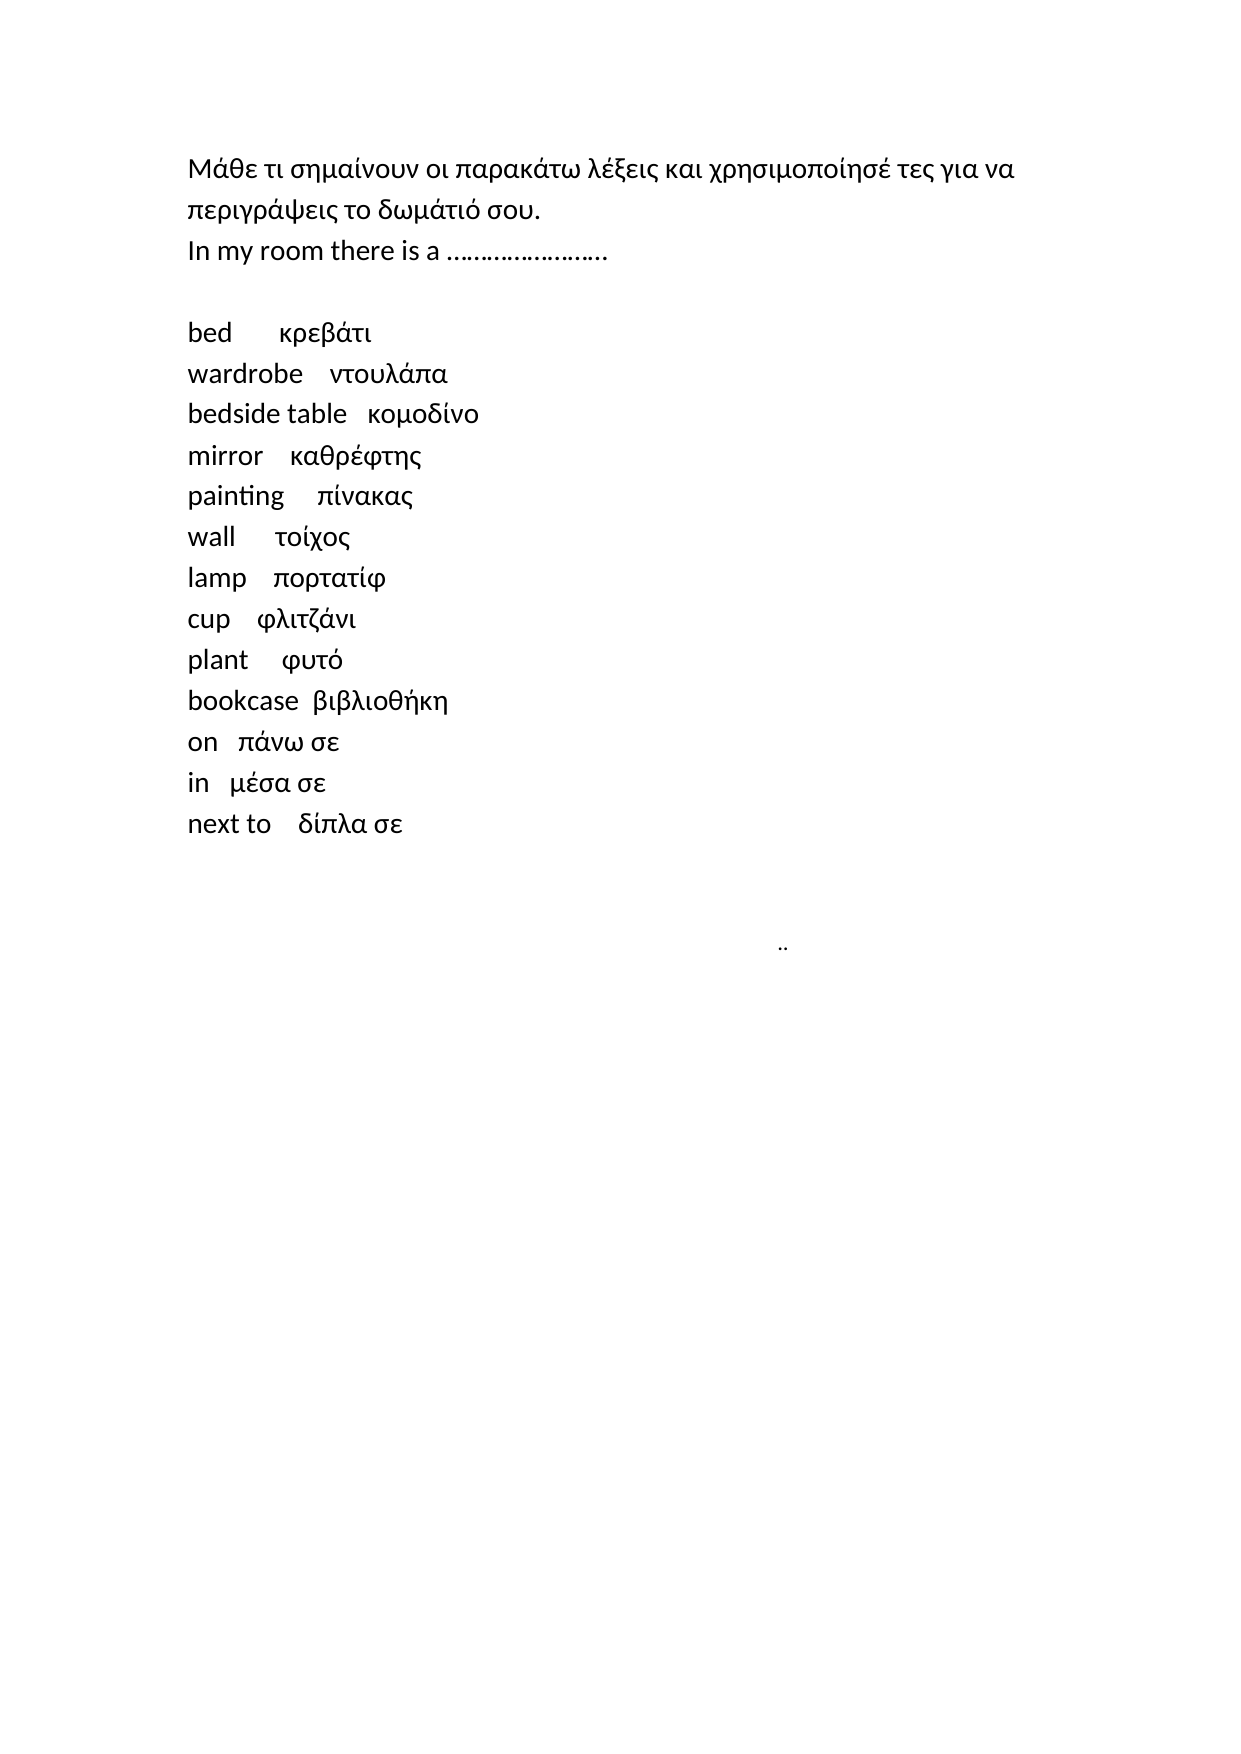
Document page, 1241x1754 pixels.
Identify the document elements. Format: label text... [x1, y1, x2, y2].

text lamp πορτατίφ [187, 559, 1053, 595]
text In my room there is a …………………… [187, 232, 1053, 267]
text plant φυτό [187, 641, 1053, 677]
text Μάθε τι σημαίνουν οι παρακάτω λέξεις και χρησιμοποίησέ τες για να περιγράψεις το δωμάτιό σου. [187, 150, 1053, 227]
text wardrobe ντουλάπα [187, 355, 1053, 390]
text bed κρεβάτι [187, 314, 1053, 349]
text next to δίπλα σε [187, 805, 1053, 841]
text cup φλιτζάνι [187, 600, 1053, 636]
text painting πίνακας [187, 477, 1053, 513]
text mirror καθρέφτης [187, 437, 1053, 472]
text in μέσα σε [187, 764, 1053, 800]
text wall τοίχος [187, 518, 1053, 554]
text bedside table κομοδίνο [187, 396, 1053, 431]
text bookcase βιβλιοθήκη [187, 682, 1053, 718]
text on πάνω σε [187, 723, 1053, 759]
text .. [187, 928, 1053, 956]
